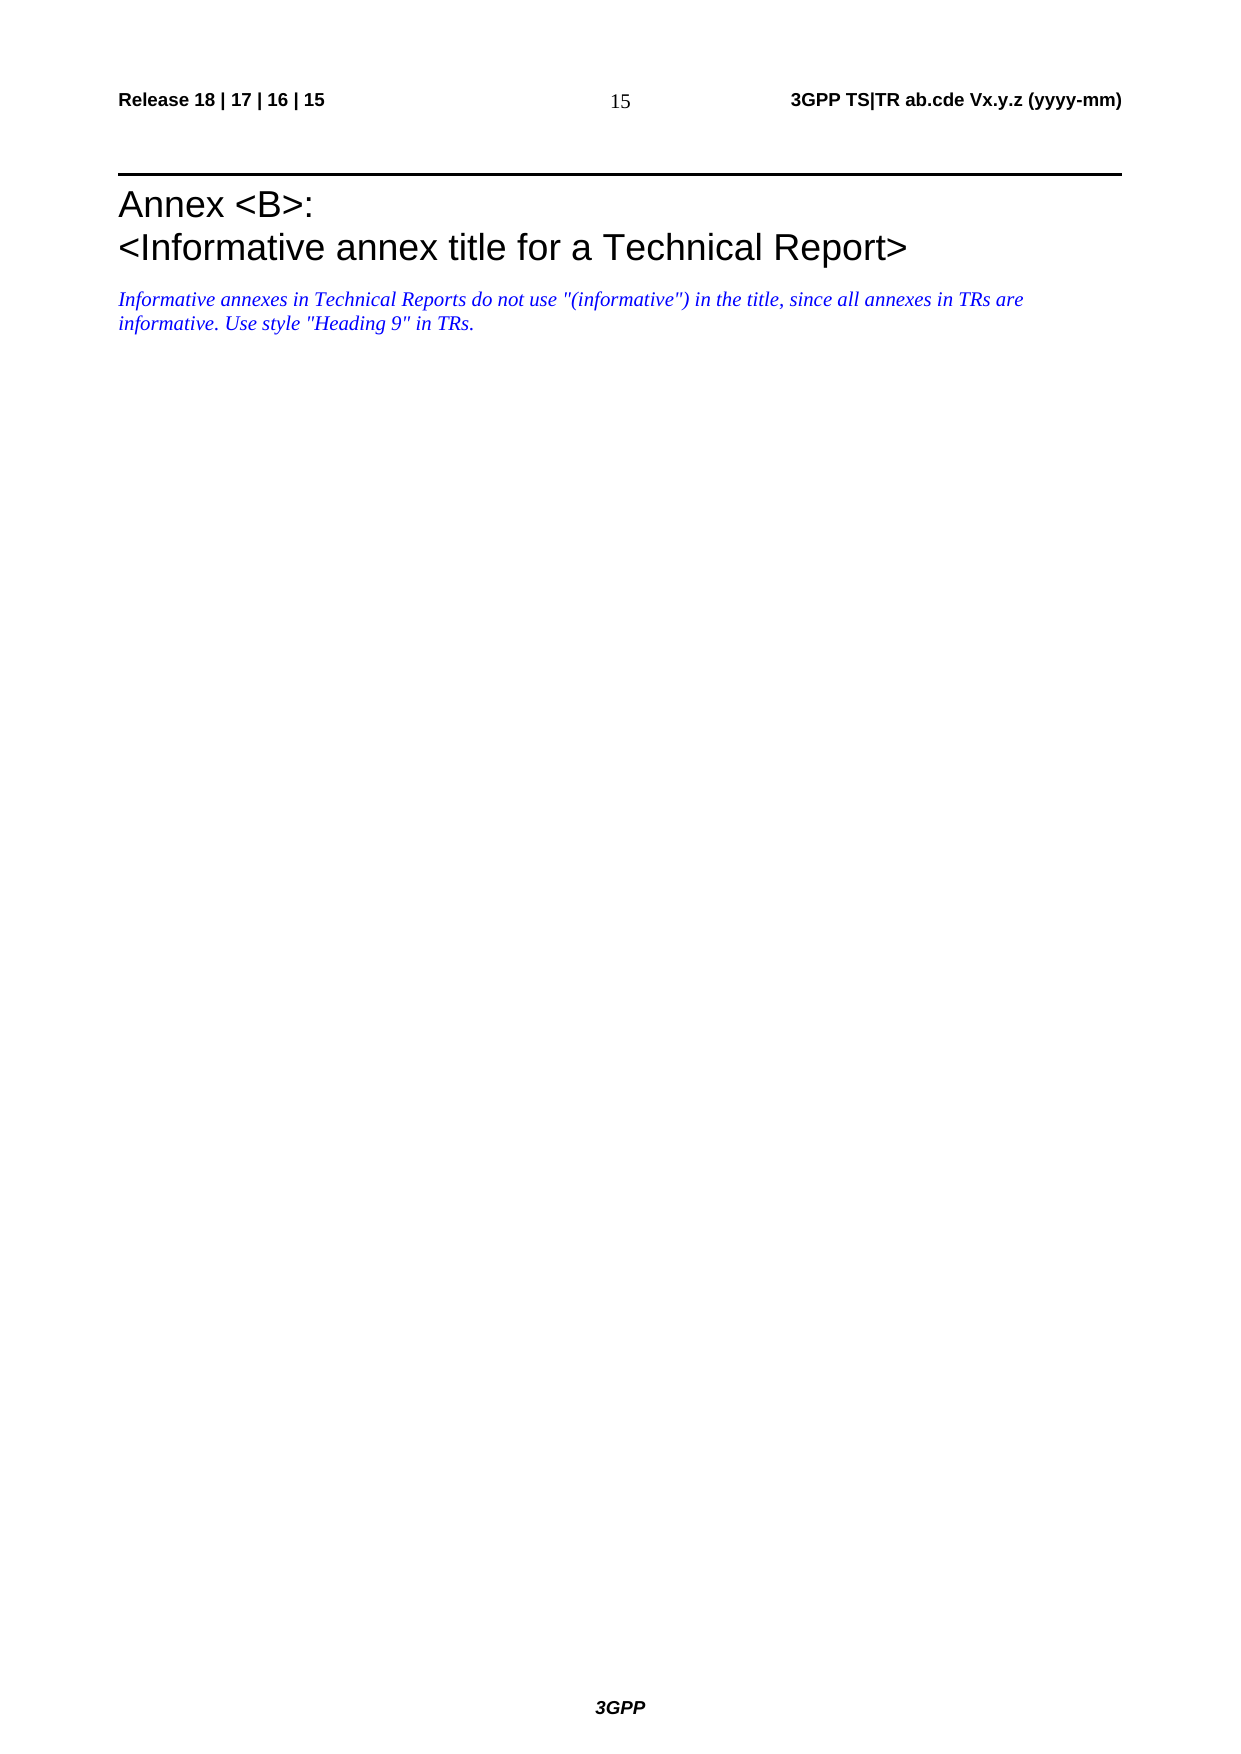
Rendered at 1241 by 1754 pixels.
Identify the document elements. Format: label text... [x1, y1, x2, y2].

subtitle Annex <B>: <Informative annex title for a Technical Report> [118, 176, 1122, 268]
text Informative annexes in Technical Reports do not use "(informative") in the title, since all annexes in TRs are informative. Use style "Heading 9" in TRs. [118, 287, 1122, 335]
